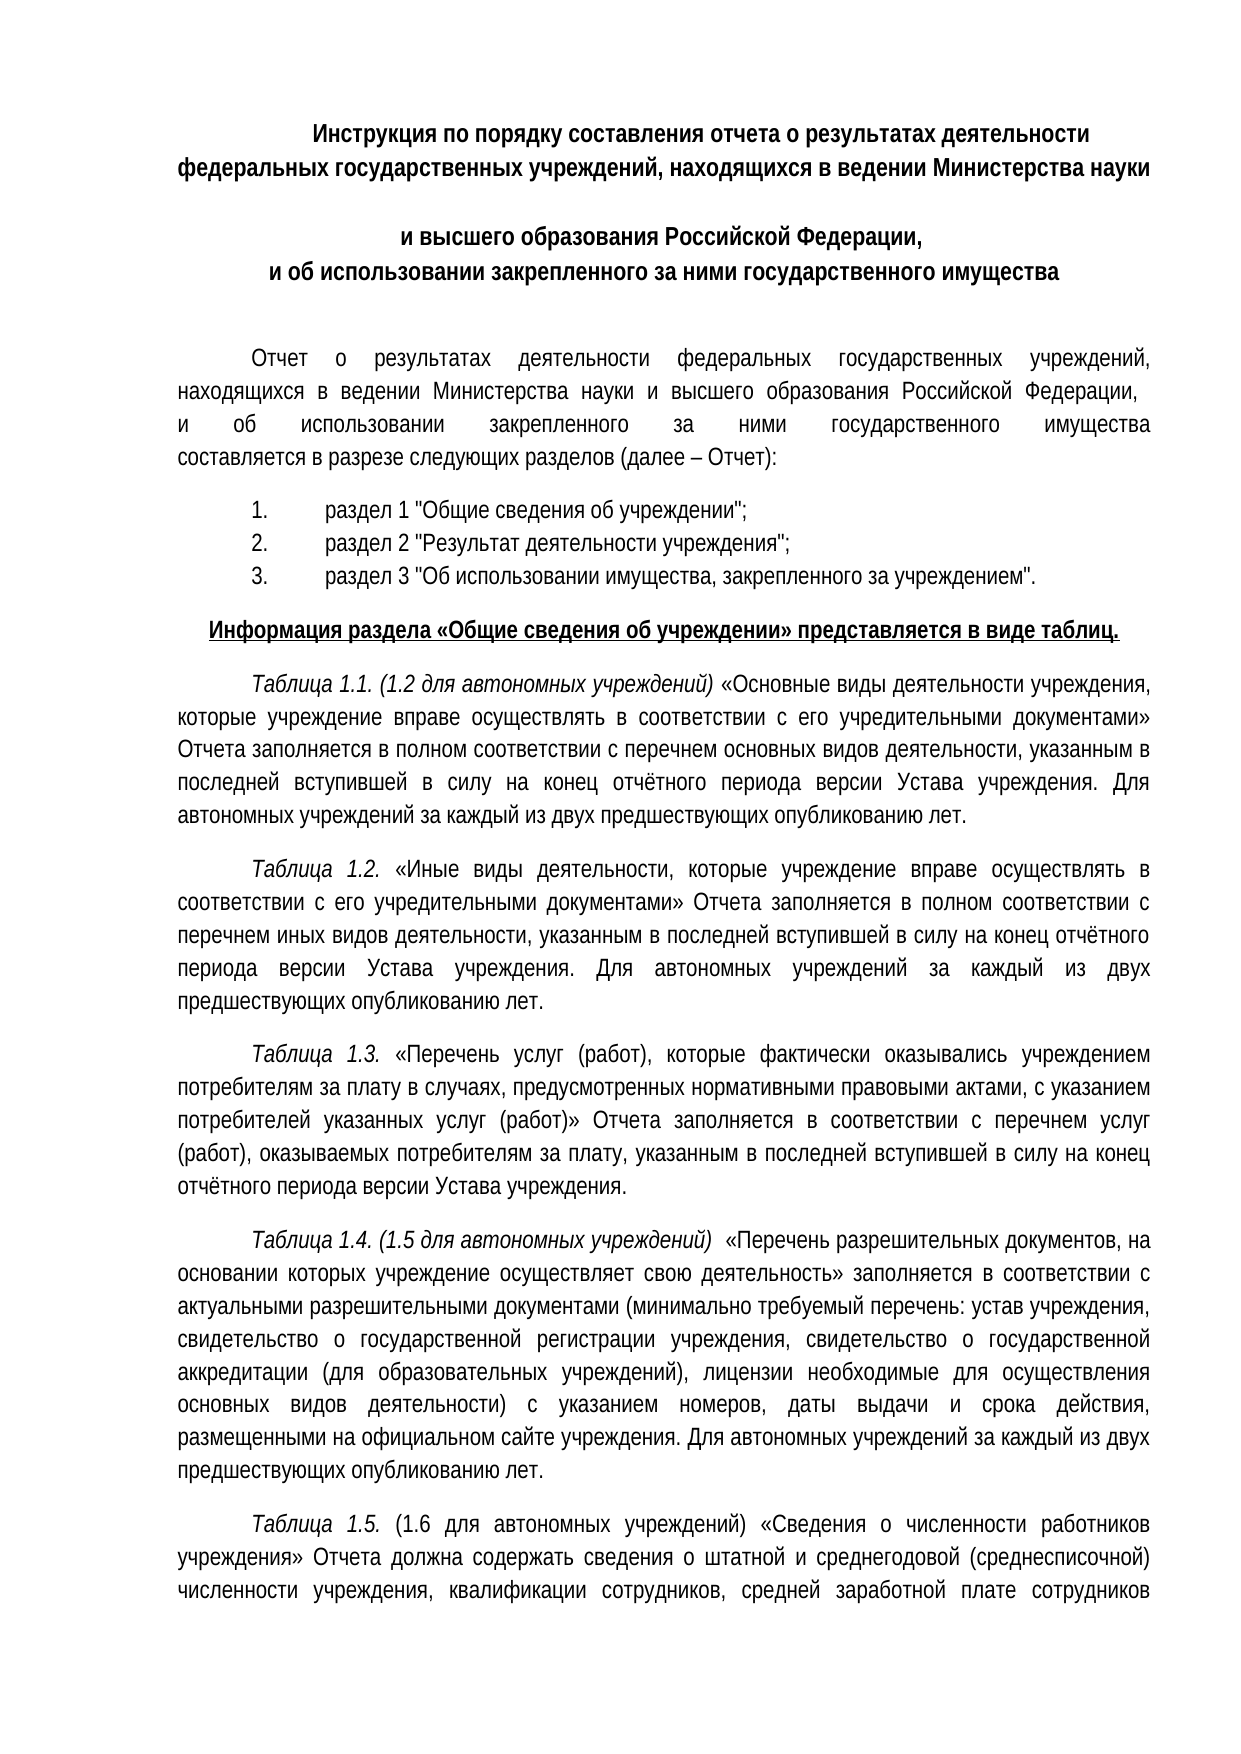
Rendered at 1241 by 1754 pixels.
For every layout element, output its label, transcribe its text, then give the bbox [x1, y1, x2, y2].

list раздел 2 "Результат деятельности учреждения"; [177, 528, 1152, 557]
text Информация раздела «Общие сведения об учреждении» представляется в виде таблиц. [177, 615, 1152, 643]
text Таблица 1.2. «Иные виды деятельности, которые учреждение вправе осуществлять в соответствии с его учредительными документами» Отчета заполняется в полном соответствии с перечнем иных видов деятельности, указанным в последней вступившей в силу на конец отчётного периода версии Устава учреждения. Для автономных учреждений за каждый из двух предшествующих опубликованию лет. [177, 854, 1152, 1014]
text Таблица 1.3. «Перечень услуг (работ), которые фактически оказывались учреждением потребителям за плату в случаях, предусмотренных нормативными правовыми актами, с указанием потребителей указанных услуг (работ)» Отчета заполняется в соответствии с перечнем услуг (работ), оказываемых потребителям за плату, указанным в последней вступившей в силу на конец отчётного периода версии Устава учреждения. [177, 1039, 1152, 1200]
text Таблица 1.4. (1.5 для автономных учреждений) «Перечень разрешительных документов, на основании которых учреждение осуществляет свою деятельность» заполняется в соответствии с актуальными разрешительными документами (минимально требуемый перечень: устав учреждения, свидетельство о государственной регистрации учреждения, свидетельство о государственной аккредитации (для образовательных учреждений), лицензии необходимые для осуществления основных видов деятельности) с указанием номеров, даты выдачи и срока действия, размещенными на официальном сайте учреждения. Для автономных учреждений за каждый из двух предшествующих опубликованию лет. [177, 1225, 1152, 1484]
text Отчет о результатах деятельности федеральных государственных учреждений, находящихся в ведении Министерства науки и высшего образования Российской Федерации, и об использовании закрепленного за ними государственного имущества составляется в разрезе следующих разделов (далее – Отчет): [177, 343, 1152, 470]
text Инструкция по порядку составления отчета о результатах деятельности федеральных государственных учреждений, находящихся в ведении Министерства науки и высшего образования Российской Федерации, и об использовании закрепленного за ними государственного имущества [177, 118, 1152, 318]
list раздел 3 "Об использовании имущества, закрепленного за учреждением". [177, 561, 1152, 590]
text Таблица 1.1. (1.2 для автономных учреждений) «Основные виды деятельности учреждения, которые учреждение вправе осуществлять в соответствии с его учредительными документами» Отчета заполняется в полном соответствии с перечнем основных видов деятельности, указанным в последней вступившей в силу на конец отчётного периода версии Устава учреждения. Для автономных учреждений за каждый из двух предшествующих опубликованию лет. [177, 668, 1152, 829]
list раздел 1 "Общие сведения об учреждении"; [177, 495, 1152, 524]
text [177, 1509, 1152, 1603]
